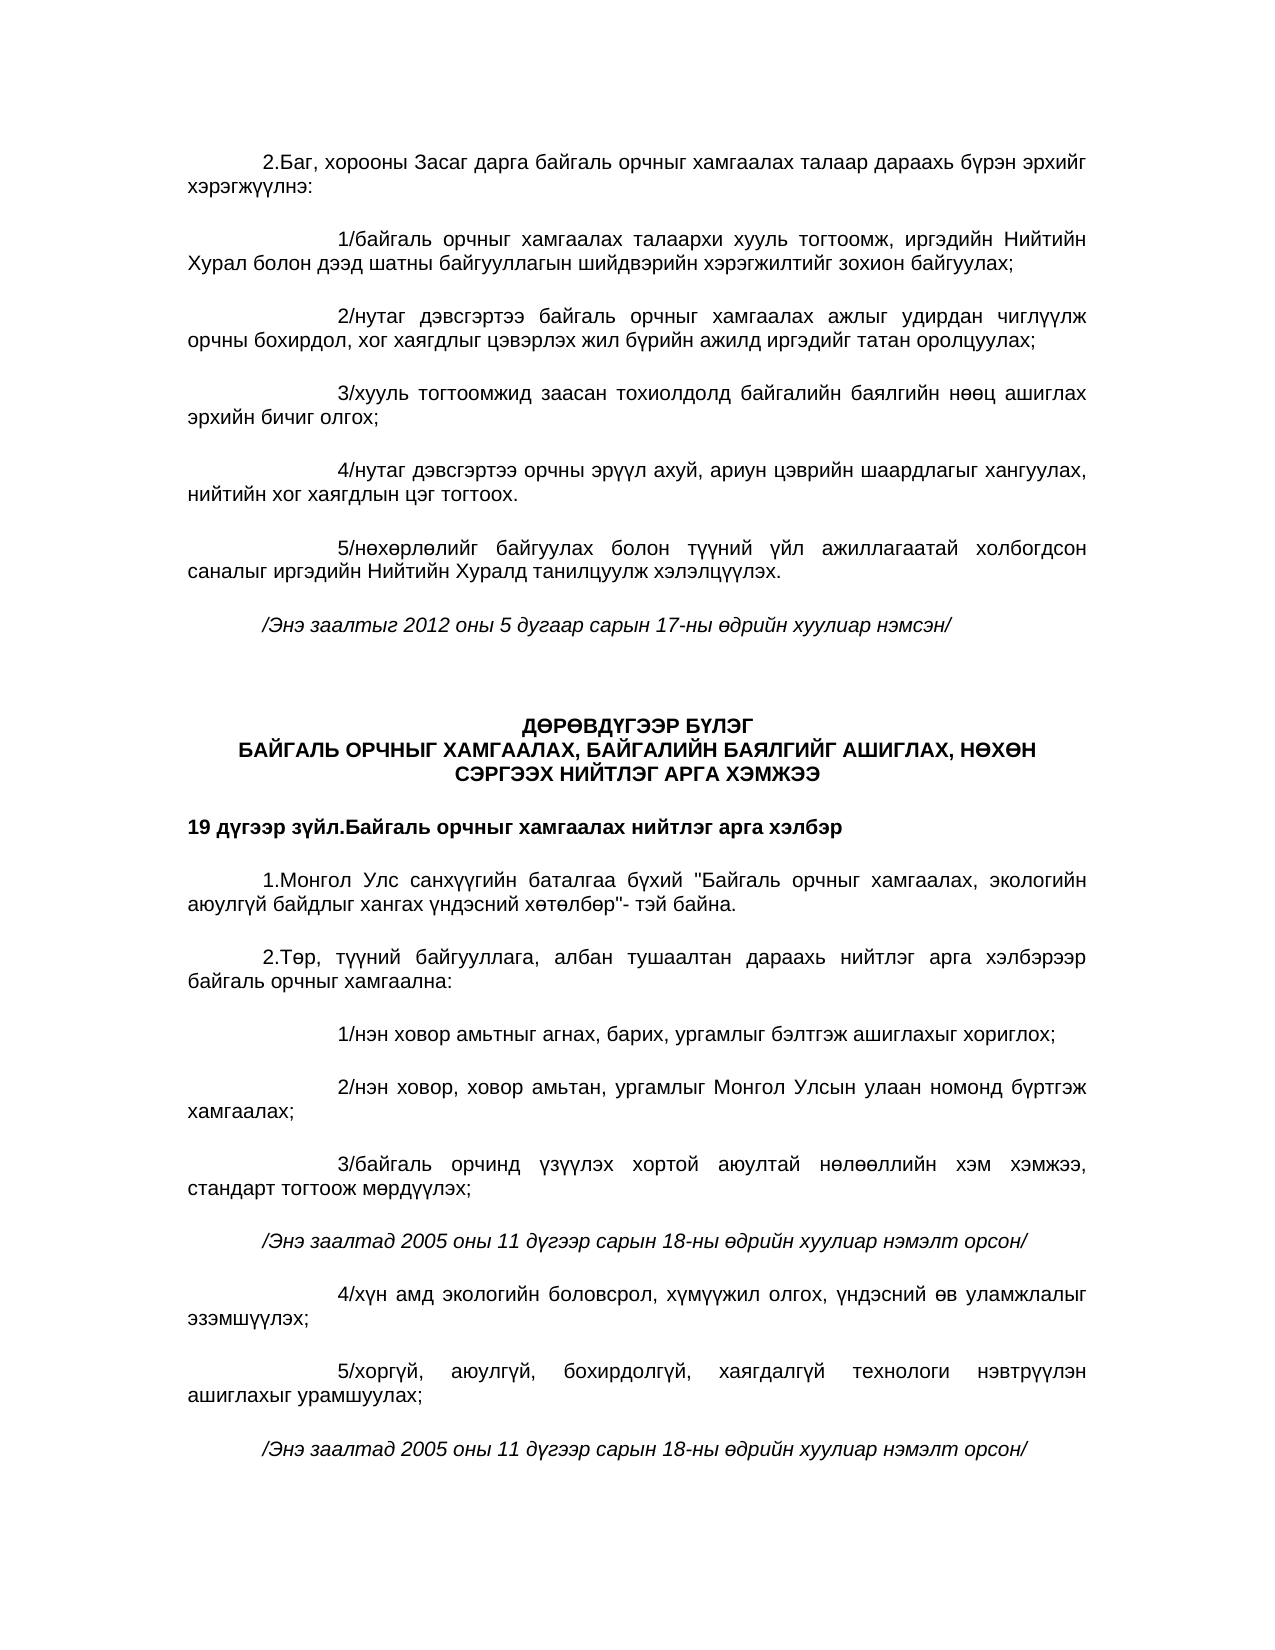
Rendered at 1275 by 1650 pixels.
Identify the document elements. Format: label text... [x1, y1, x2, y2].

text 5/нөхөрлөлийг байгуулах болон түүний үйл ажиллагаатай холбогдсон саналыг иргэдийн Нийтийн Хуралд танилцуулж хэлэлцүүлэх. [187, 535, 1087, 583]
text 4/нутаг дэвсгэртээ орчны эрүүл ахуй, ариун цэврийн шаардлагыг хангуулах, нийтийн хог хаягдлын цэг тогтоох. [187, 458, 1087, 506]
text 3/байгаль орчинд үзүүлэх хортой аюултай нөлөөллийн хэм хэмжээ, стандарт тогтоож мөрдүүлэх; [187, 1152, 1087, 1200]
text 1/байгаль орчныг хамгаалах талаархи хууль тогтоомж, иргэдийн Нийтийн Хурал болон дээд шатны байгууллагын шийдвэрийн хэрэгжилтийг зохион байгуулах; [187, 227, 1087, 275]
text /Энэ заалтад 2005 оны 11 дүгээр сарын 18-ны өдрийн хуулиар нэмэлт орсон/ [187, 1436, 1087, 1460]
text 2/нутаг дэвсгэртээ байгаль орчныг хамгаалах ажлыг удирдан чиглүүлж орчны бохирдол, хог хаягдлыг цэвэрлэх жил бүрийн ажилд иргэдийг татан оролцуулах; [187, 304, 1087, 352]
text 1/нэн ховор амьтныг агнах, барих, ургамлыг бэлтгэж ашиглахыг хориглох; [187, 1022, 1087, 1046]
text 2/нэн ховор, ховор амьтан, ургамлыг Монгол Улсын улаан номонд бүртгэж хамгаалах; [187, 1075, 1087, 1123]
text 2.Баг, хорооны Засаг дарга байгаль орчныг хамгаалах талаар дараахь бүрэн эрхийг хэрэгжүүлнэ: [187, 150, 1087, 198]
text 3/хууль тогтоомжид заасан тохиолдолд байгалийн баялгийн нөөц ашиглах эрхийн бичиг олгох; [187, 381, 1087, 429]
text 4/хүн амд экологийн боловсрол, хүмүүжил олгох, үндэсний өв уламжлалыг эзэмшүүлэх; [187, 1282, 1087, 1330]
text 1.Монгол Улс санхүүгийн баталгаа бүхий "Байгаль орчныг хамгаалах, экологийн аюулгүй байдлыг хангах үндэсний хөтөлбөр"- тэй байна. [187, 868, 1087, 916]
text /Энэ заалтыг 2012 оны 5 дугаар сарын 17-ны өдрийн хуулиар нэмсэн/ [187, 612, 1087, 636]
text ДӨРӨВДҮГЭЭР БҮЛЭГ БАЙГАЛЬ ОРЧНЫГ ХАМГААЛАХ, БАЙГАЛИЙН БАЯЛГИЙГ АШИГЛАХ, НӨХӨН СЭРГЭЭХ НИЙТЛЭГ АРГА ХЭМЖЭЭ [187, 689, 1087, 785]
text 2.Төр, түүний байгууллага, албан тушаалтан дараахь нийтлэг арга хэлбэрээр байгаль орчныг хамгаална: [187, 945, 1087, 993]
text 19 дүгээр зүйл.Байгаль орчныг хамгаалах нийтлэг арга хэлбэр [187, 814, 1087, 838]
text /Энэ заалтад 2005 оны 11 дүгээр сарын 18-ны өдрийн хуулиар нэмэлт орсон/ [187, 1229, 1087, 1253]
text 5/хоргүй, аюулгүй, бохирдолгүй, хаягдалгүй технологи нэвтрүүлэн ашиглахыг урамшуулах; [187, 1359, 1087, 1407]
